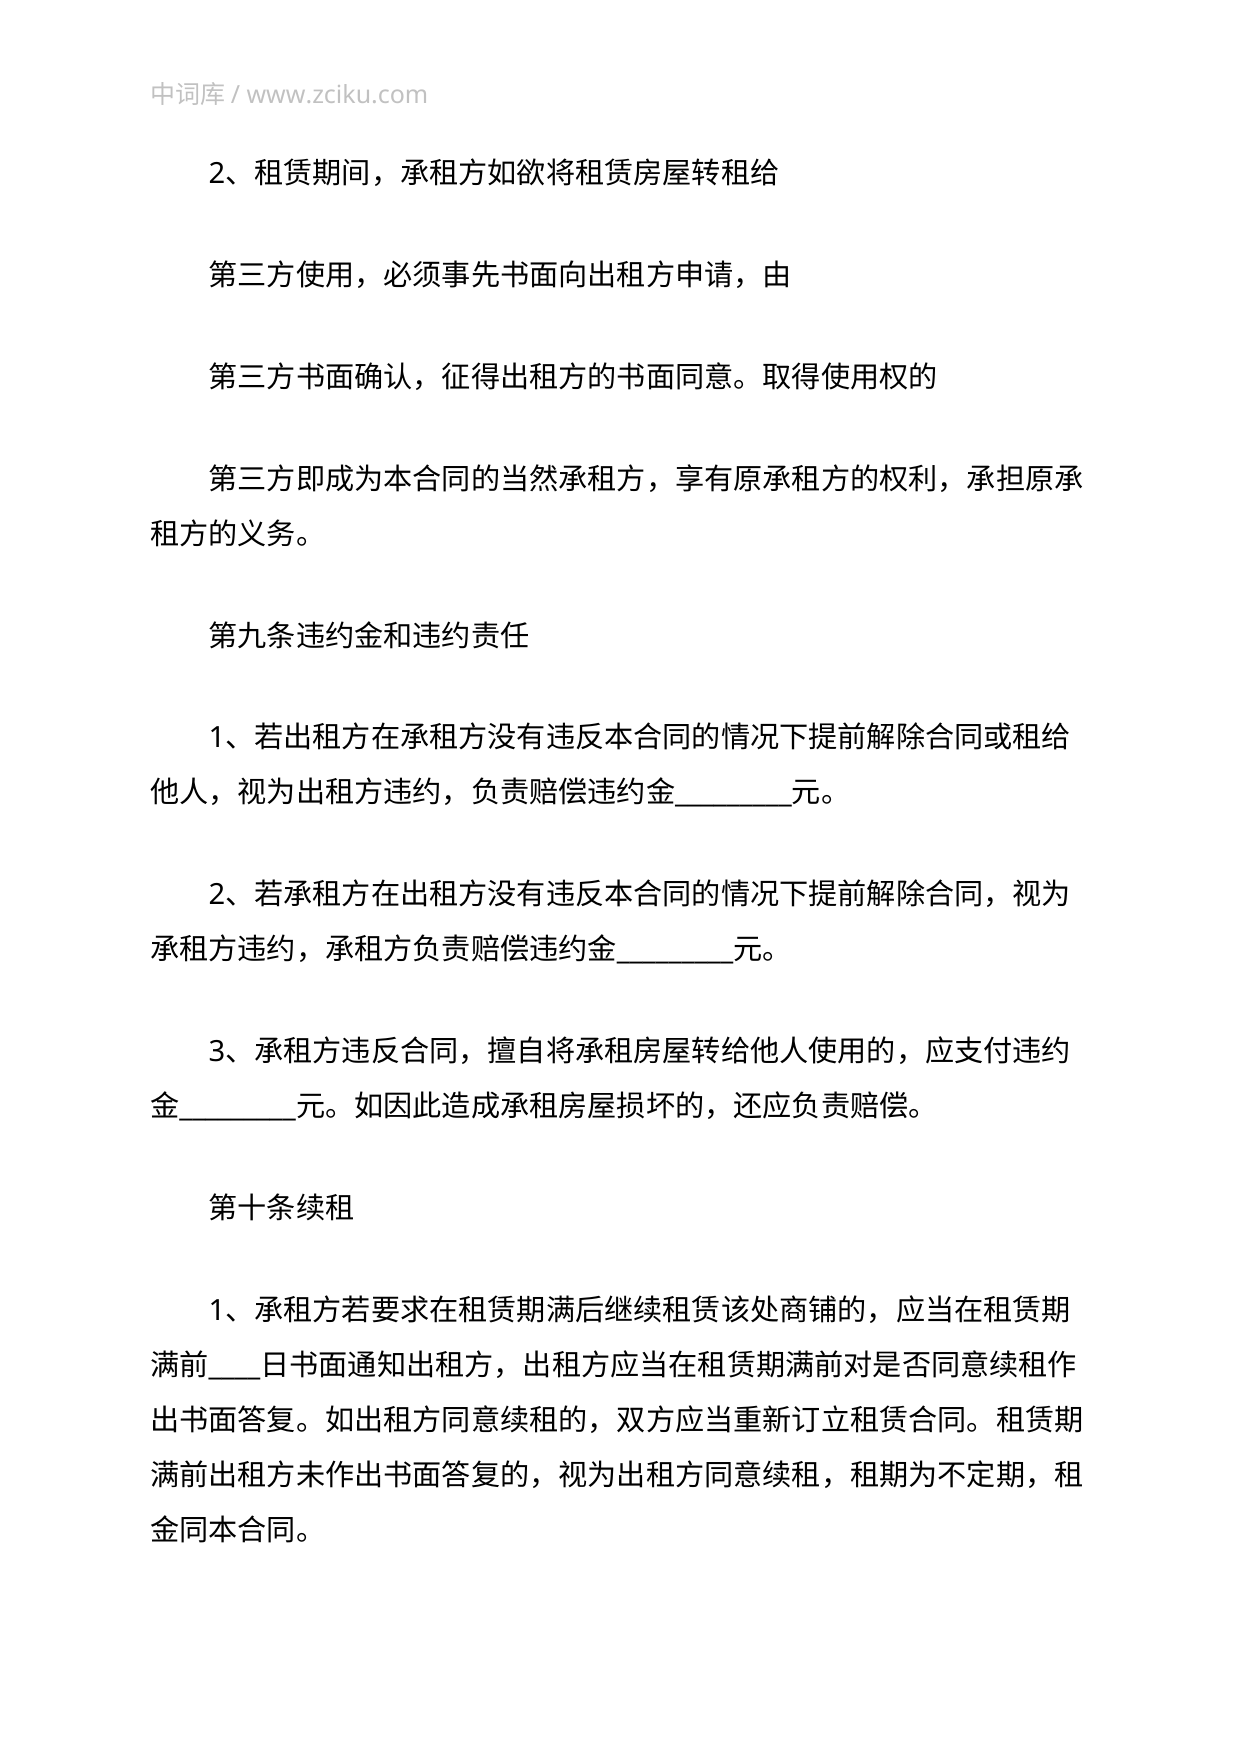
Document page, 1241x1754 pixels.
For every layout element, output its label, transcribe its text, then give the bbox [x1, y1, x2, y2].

text 第九条违约金和违约责任 [150, 612, 1090, 654]
text 第三方书面确认，征得出租方的书面同意。取得使用权的 [150, 354, 1090, 396]
text 第十条续租 [150, 1185, 1090, 1227]
text 2、租赁期间，承租方如欲将租赁房屋转租给 [150, 150, 1090, 192]
text 1、若出租方在承租方没有违反本合同的情况下提前解除合同或租给他人，视为出租方违约，负责赔偿违约金_________元。 [150, 714, 1090, 811]
text 3、承租方违反合同，擅自将承租房屋转给他人使用的，应支付违约金_________元。如因此造成承租房屋损坏的，还应负责赔偿。 [150, 1028, 1090, 1125]
text 第三方即成为本合同的当然承租方，享有原承租方的权利，承担原承租方的义务。 [150, 456, 1090, 553]
text 1、承租方若要求在租赁期满后继续租赁该处商铺的，应当在租赁期满前____日书面通知出租方，出租方应当在租赁期满前对是否同意续租作出书面答复。如出租方同意续租的，双方应当重新订立租赁合同。租赁期满前出租方未作出书面答复的，视为出租方同意续租，租期为不定期，租金同本合同。 [150, 1287, 1090, 1549]
text 第三方使用，必须事先书面向出租方申请，由 [150, 252, 1090, 294]
text 2、若承租方在出租方没有违反本合同的情况下提前解除合同，视为承租方违约，承租方负责赔偿违约金_________元。 [150, 871, 1090, 968]
